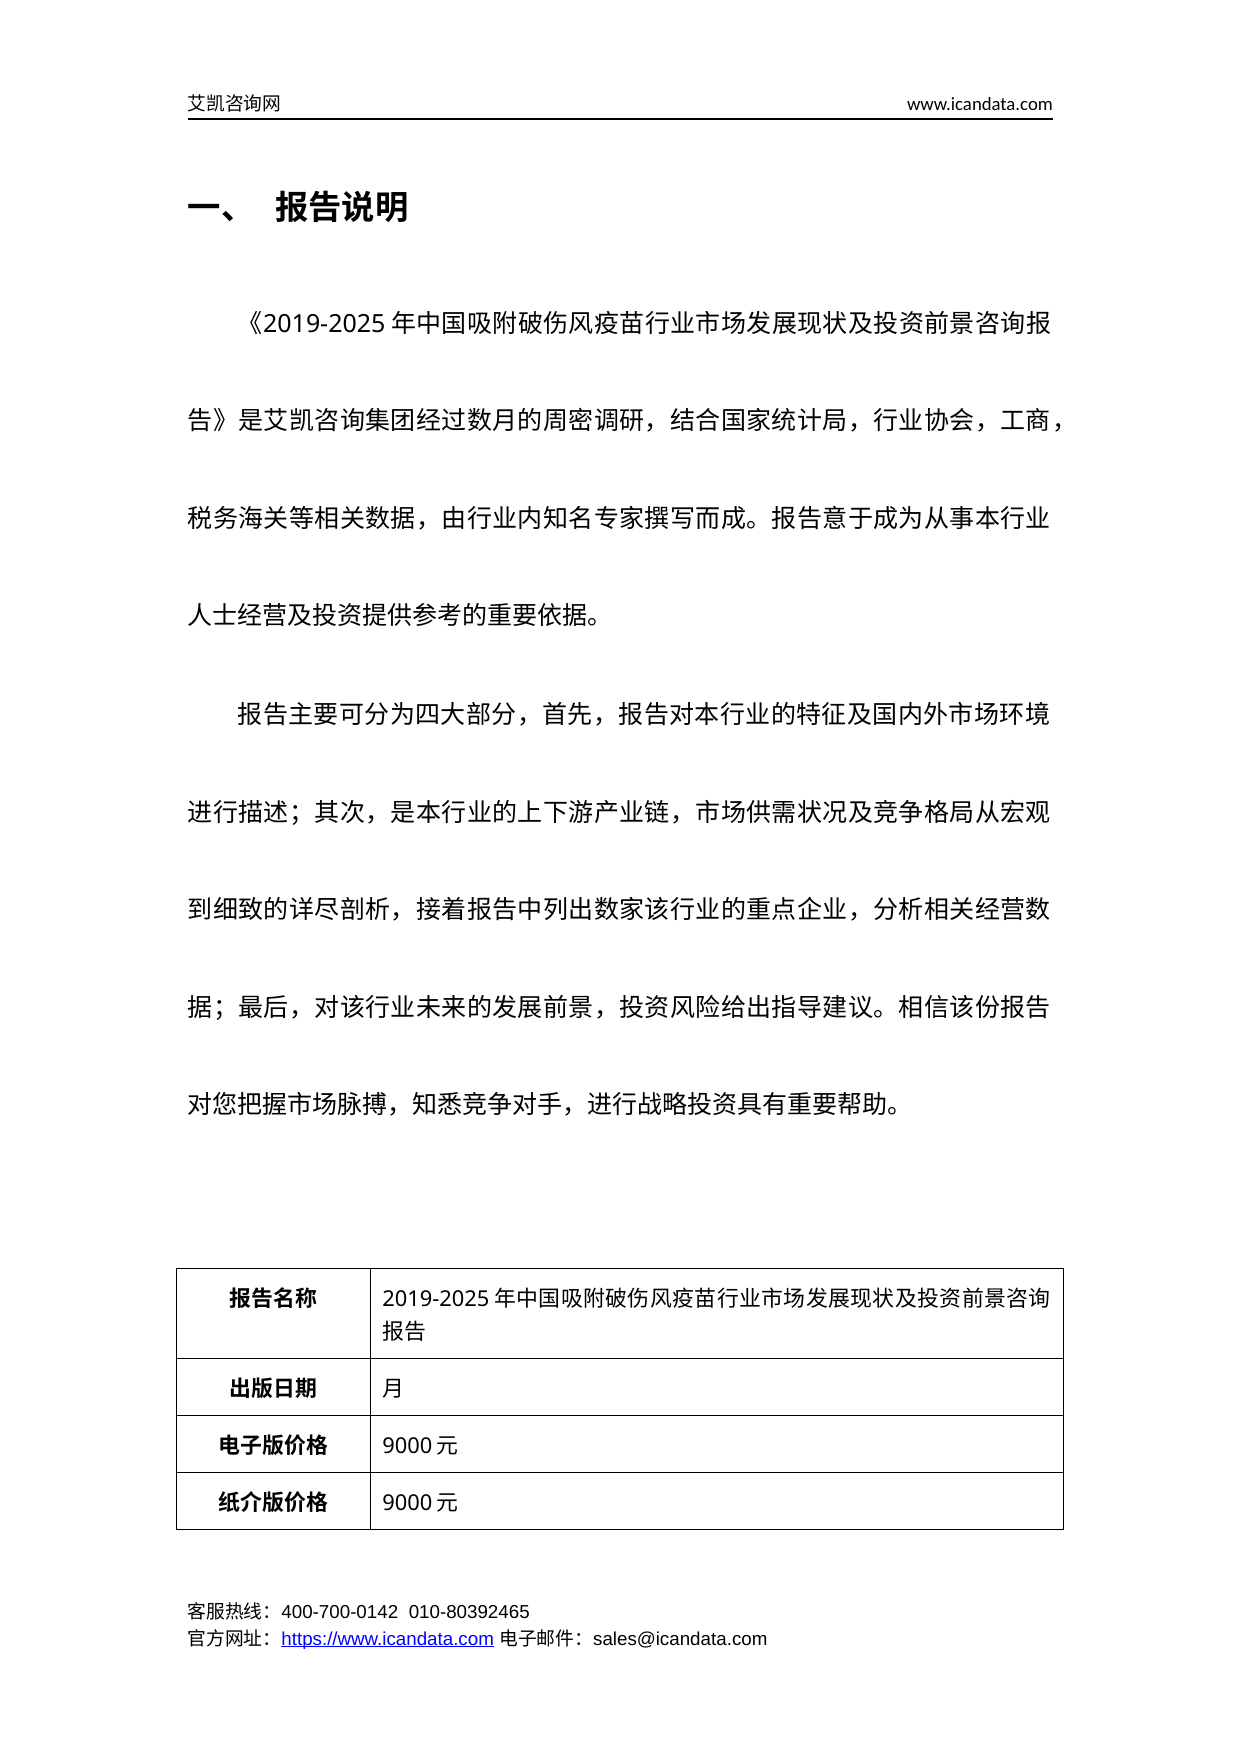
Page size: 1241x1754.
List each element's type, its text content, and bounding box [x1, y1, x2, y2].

subtitle 报告说明 [187, 172, 1053, 237]
table_cell 电子版价格 [177, 1416, 370, 1472]
table_cell 出版日期 [177, 1359, 370, 1415]
table_header 报告名称 [177, 1269, 370, 1358]
table_header 2019-2025年中国吸附破伤风疫苗行业市场发展现状及投资前景咨询报告 [371, 1269, 1063, 1358]
table_cell 9000元 [371, 1416, 1063, 1472]
table_cell 纸介版价格 [177, 1473, 370, 1529]
table_cell 9000元 [371, 1473, 1063, 1529]
text 《2019-2025年中国吸附破伤风疫苗行业市场发展现状及投资前景咨询报告》是艾凯咨询集团经过数月的周密调研，结合国家统计局，行业协会，工商，税务海关等相关数据，由行业内知名专家撰写而成。报告意于成为从事本行业人士经营及投资提供参考的重要依据。 [187, 289, 1053, 646]
text 报告主要可分为四大部分，首先，报告对本行业的特征及国内外市场环境进行描述；其次，是本行业的上下游产业链，市场供需状况及竞争格局从宏观到细致的详尽剖析，接着报告中列出数家该行业的重点企业，分析相关经营数据；最后，对该行业未来的发展前景，投资风险给出指导建议。相信该份报告对您把握市场脉搏，知悉竞争对手，进行战略投资具有重要帮助。 [187, 681, 1053, 1136]
table_cell 月 [371, 1359, 1063, 1415]
